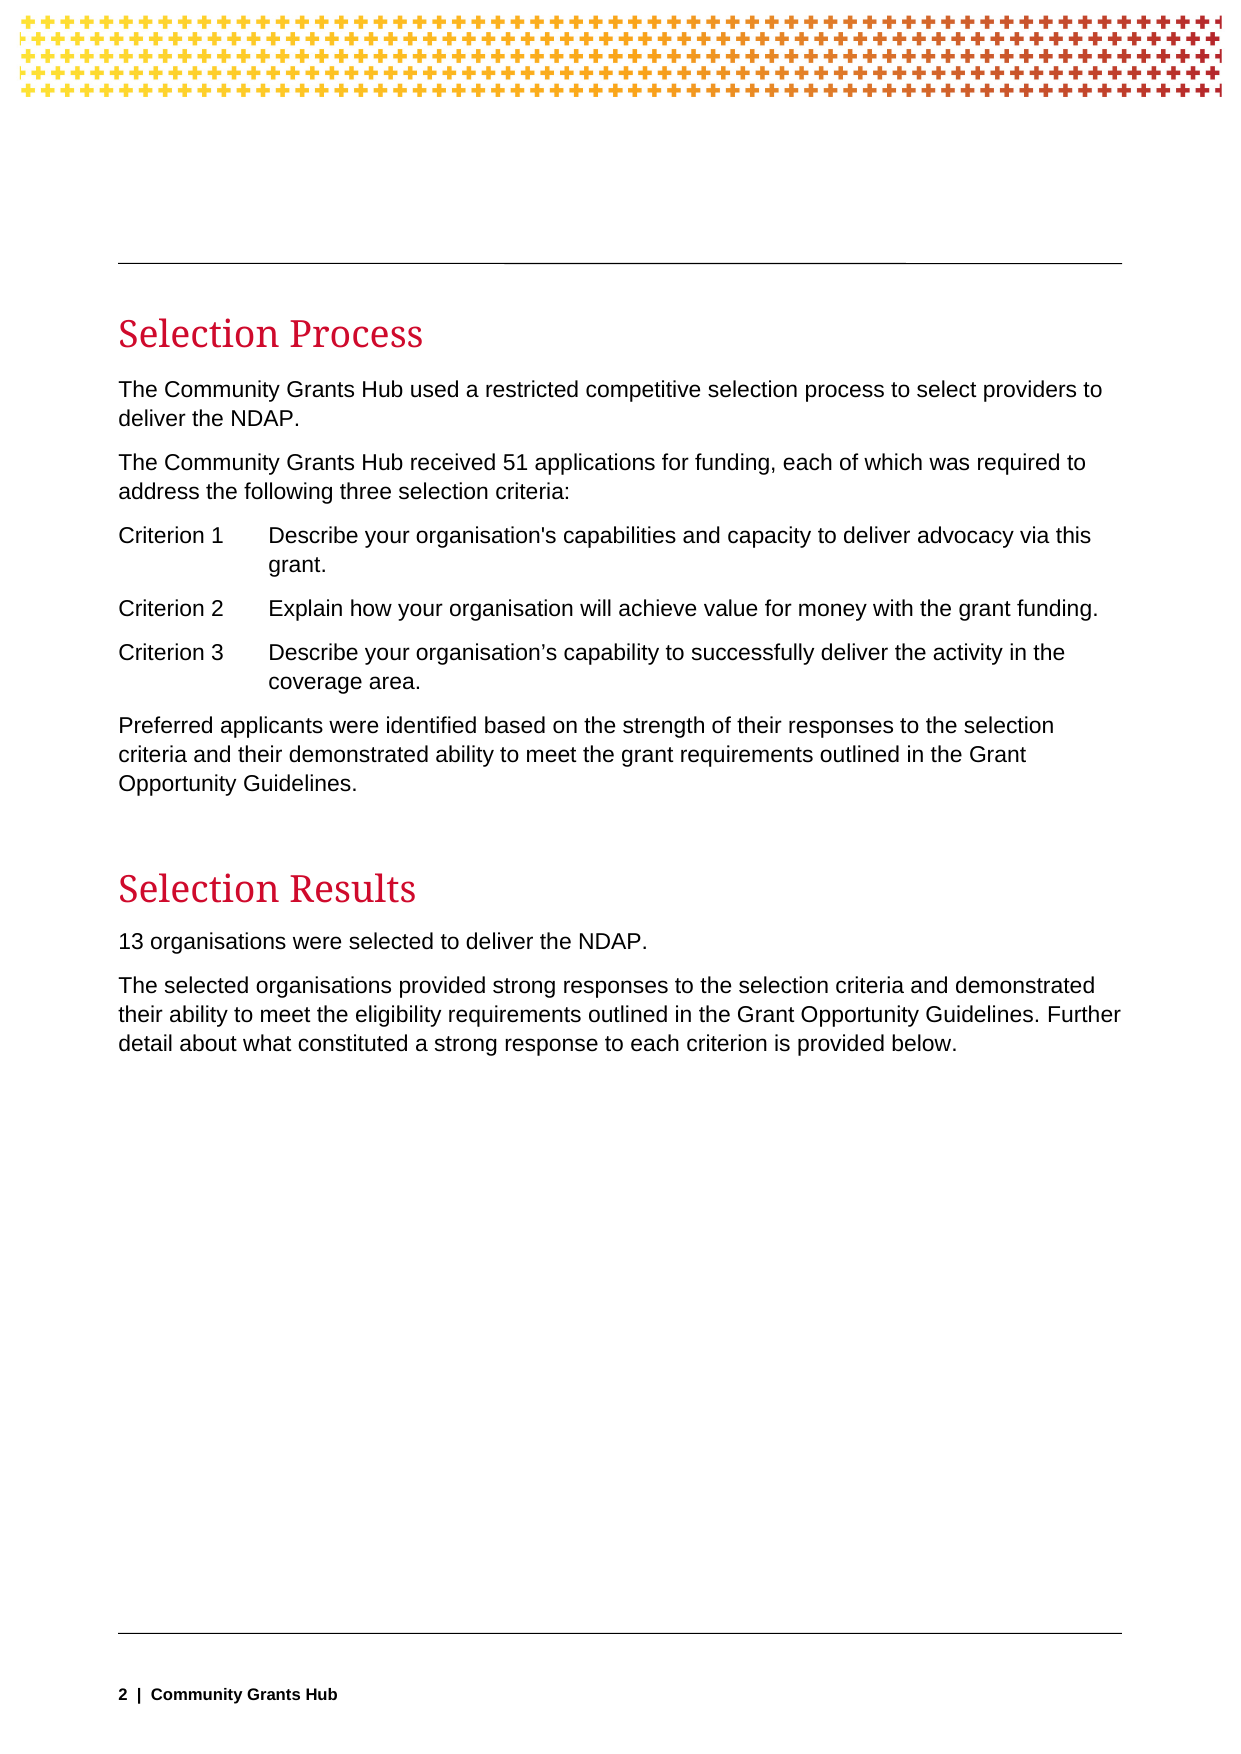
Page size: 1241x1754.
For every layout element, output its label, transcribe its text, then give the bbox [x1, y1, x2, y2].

text Criterion 1 Describe your organisation's capabilities and capacity to deliver advocacy via this grant. [118, 519, 1122, 578]
text The Community Grants Hub used a restricted competitive selection process to select providers to deliver the NDAP. [118, 373, 1122, 432]
text Preferred applicants were identified based on the strength of their responses to the selection criteria and their demonstrated ability to meet the grant requirements outlined in the Grant Opportunity Guidelines. [118, 709, 1122, 796]
text Selection Results [118, 862, 1122, 913]
text Selection Process [118, 308, 1122, 359]
text The Community Grants Hub received 51 applications for funding, each of which was required to address the following three selection criteria: [118, 446, 1122, 505]
text The selected organisations provided strong responses to the selection criteria and demonstrated their ability to meet the eligibility requirements outlined in the Grant Opportunity Guidelines. Further detail about what constituted a strong response to each criterion is provided below. [118, 969, 1122, 1057]
picture [0, 0, 1241, 107]
text 13 organisations were selected to deliver the NDAP. [118, 926, 1122, 955]
text Criterion 3 Describe your organisation’s capability to successfully deliver the activity in the coverage area. [118, 636, 1122, 694]
text Criterion 2 Explain how your organisation will achieve value for money with the grant funding. [118, 592, 1122, 621]
